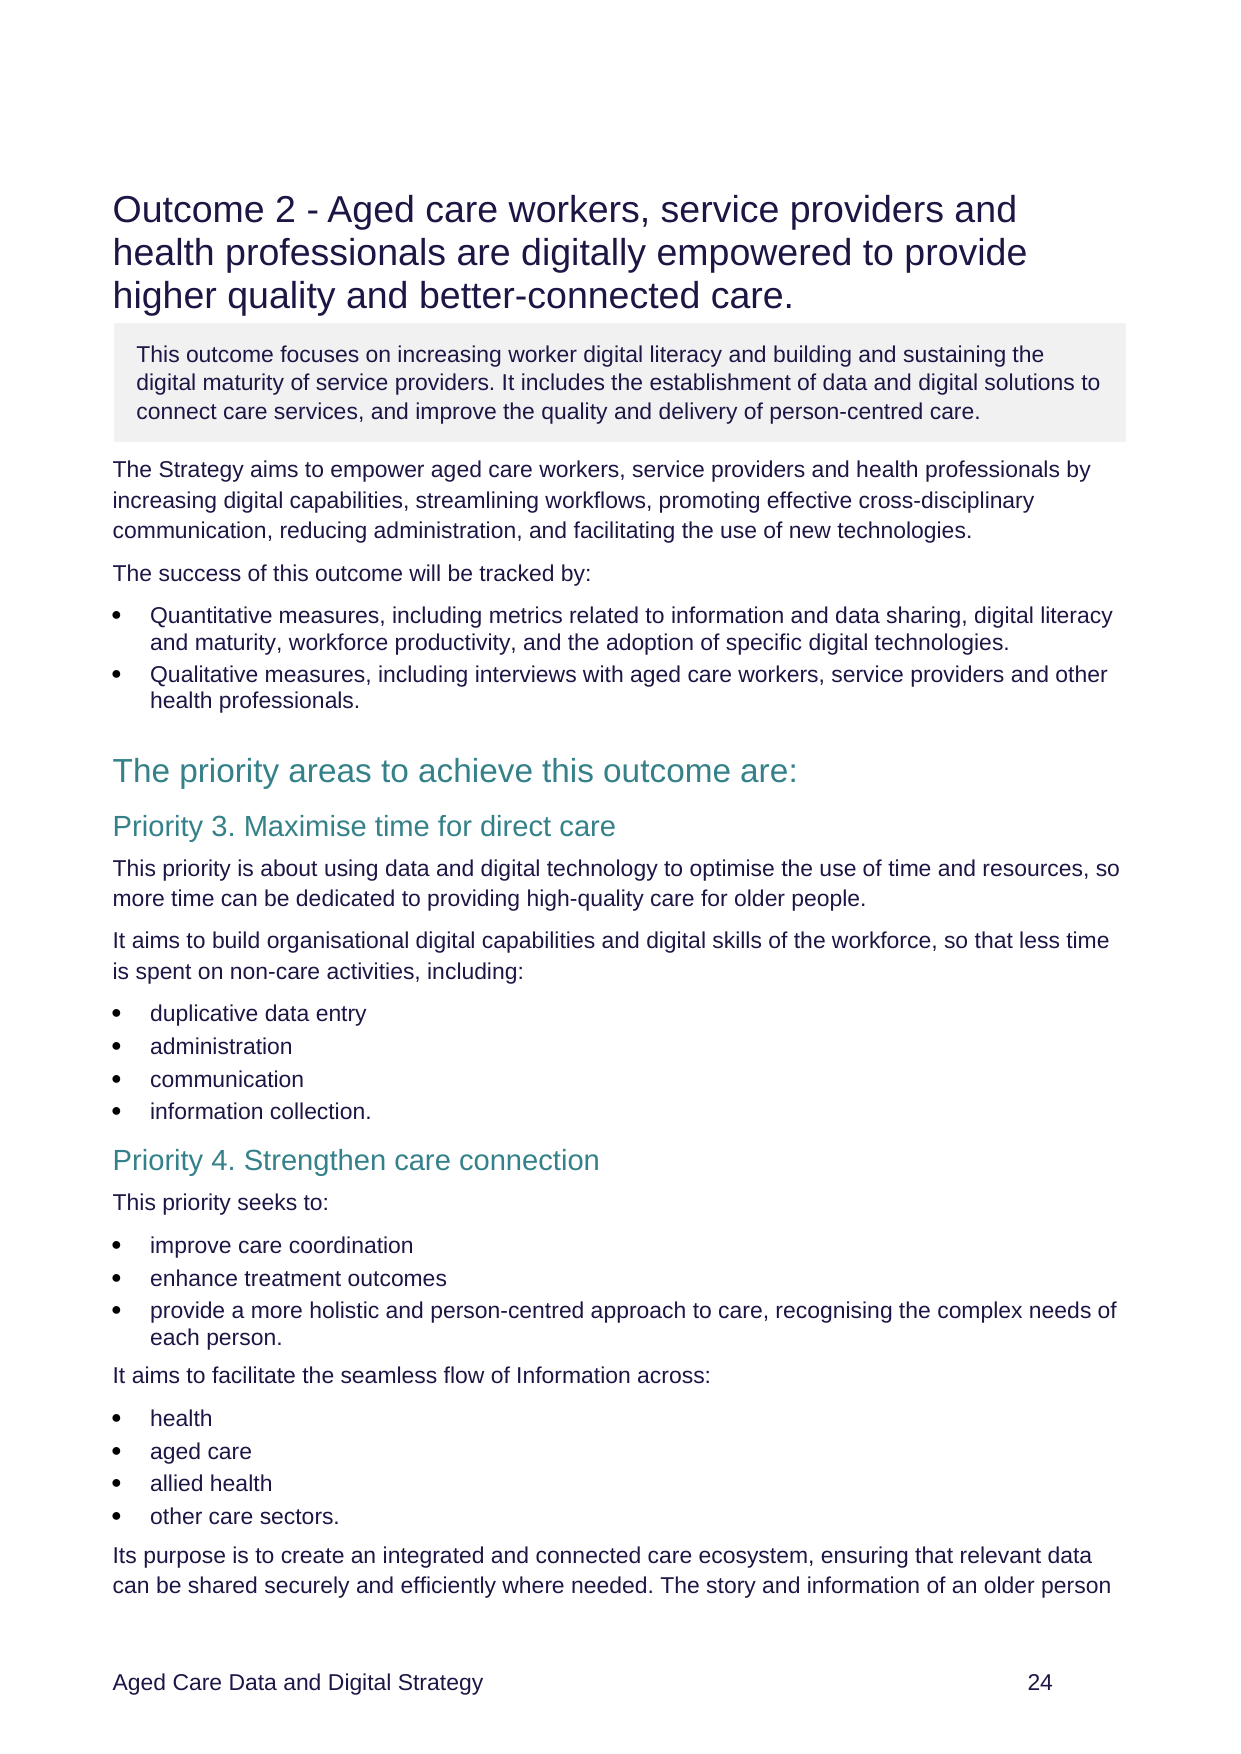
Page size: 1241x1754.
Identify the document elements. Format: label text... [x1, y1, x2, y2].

subtitle The priority areas to achieve this outcome are: [112, 751, 1128, 790]
text This priority seeks to: [112, 1189, 1128, 1216]
list Qualitative measures, including interviews with aged care workers, service providers and other health professionals. [112, 661, 1128, 714]
list duplicative data entry [112, 1000, 1128, 1027]
subtitle Priority 3. Maximise time for direct care [112, 808, 1128, 842]
list allied health [112, 1470, 1128, 1497]
text This priority is about using data and digital technology to optimise the use of time and resources, so more time can be dedicated to providing high-quality care for older people. [112, 854, 1128, 911]
list communication [112, 1066, 1128, 1092]
text It aims to facilitate the seamless flow of Information across: [112, 1362, 1128, 1389]
list provide a more holistic and person-centred approach to care, recognising the complex needs of each person. [112, 1297, 1128, 1350]
list information collection. [112, 1098, 1128, 1124]
list health [112, 1405, 1128, 1432]
text This outcome focuses on increasing worker digital literacy and building and sustaining the digital maturity of service providers. It includes the establishment of data and digital solutions to connect care services, and improve the quality and delivery of person-centred care. [115, 324, 1125, 441]
list enhance treatment outcomes [112, 1265, 1128, 1291]
text The Strategy aims to empower aged care workers, service providers and health professionals by increasing digital capabilities, streamlining workflows, promoting effective cross-disciplinary communication, reducing administration, and facilitating the use of new technologies. [112, 456, 1128, 543]
list administration [112, 1033, 1128, 1059]
subtitle Outcome 2 - Aged care workers, service providers and health professionals are digitally empowered to provide higher quality and better-connected care. [112, 187, 1128, 317]
list other care sectors. [112, 1503, 1128, 1529]
list improve care coordination [112, 1232, 1128, 1258]
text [112, 1542, 1128, 1598]
text The success of this outcome will be tracked by: [112, 559, 1128, 586]
list aged care [112, 1438, 1128, 1464]
text It aims to build organisational digital capabilities and digital skills of the workforce, so that less time is spent on non-care activities, including: [112, 927, 1128, 984]
subtitle Priority 4. Strengthen care connection [112, 1143, 1128, 1177]
list Quantitative measures, including metrics related to information and data sharing, digital literacy and maturity, workforce productivity, and the adoption of specific digital technologies. [112, 602, 1128, 655]
